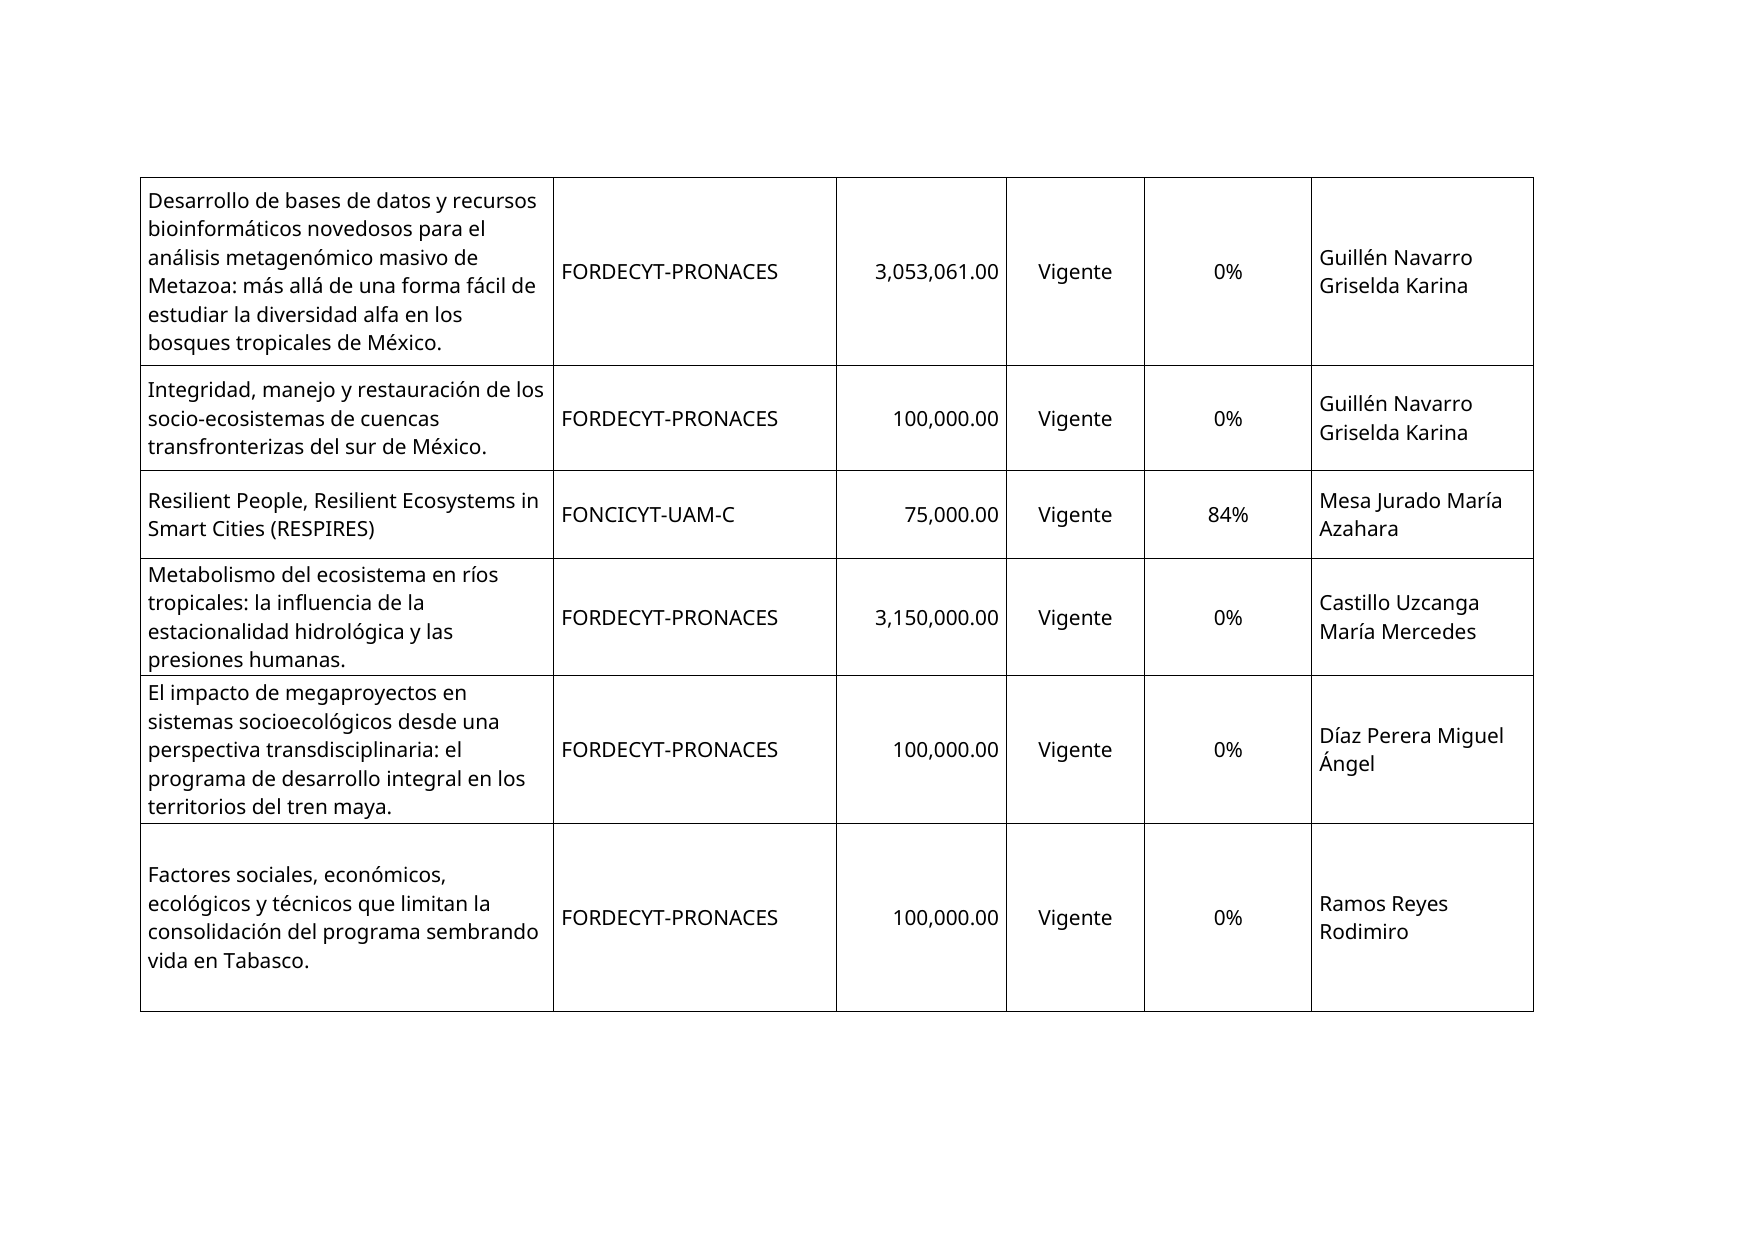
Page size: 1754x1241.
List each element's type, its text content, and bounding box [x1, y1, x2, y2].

table_cell Integridad, manejo y restauración de los socio-ecosistemas de cuencas transfronterizas del sur de México. [141, 366, 553, 470]
table_cell Ramos Reyes Rodimiro [1312, 824, 1533, 1011]
table_cell Desarrollo de bases de datos y recursos bioinformáticos novedosos para el análisis metagenómico masivo de Metazoa: más allá de una forma fácil de estudiar la diversidad alfa en los bosques tropicales de México. [141, 178, 553, 365]
table_cell FORDECYT-PRONACES [554, 366, 836, 470]
table_cell Vigente [1007, 366, 1144, 470]
table_cell 100,000.00 [837, 366, 1006, 470]
table_cell 0% [1145, 178, 1311, 365]
table_cell Guillén Navarro Griselda Karina [1312, 366, 1533, 470]
table_cell 3,053,061.00 [837, 178, 1006, 365]
table_cell Vigente [1007, 559, 1144, 675]
table_cell FORDECYT-PRONACES [554, 559, 836, 675]
table_cell El impacto de megaproyectos en sistemas socioecológicos desde una perspectiva transdisciplinaria: el programa de desarrollo integral en los territorios del tren maya. [141, 676, 553, 823]
table_cell Metabolismo del ecosistema en ríos tropicales: la influencia de la estacionalidad hidrológica y las presiones humanas. [141, 559, 553, 675]
table_cell Mesa Jurado María Azahara [1312, 471, 1533, 558]
table_cell 0% [1145, 824, 1311, 1011]
table_cell 100,000.00 [837, 676, 1006, 823]
table_cell Vigente [1007, 178, 1144, 365]
table_cell Factores sociales, económicos, ecológicos y técnicos que limitan la consolidación del programa sembrando vida en Tabasco. [141, 824, 553, 1011]
table_cell Resilient People, Resilient Ecosystems in Smart Cities (RESPIRES) [141, 471, 553, 558]
table_cell 0% [1145, 676, 1311, 823]
table_cell Vigente [1007, 676, 1144, 823]
table_cell FORDECYT-PRONACES [554, 824, 836, 1011]
table_cell Vigente [1007, 824, 1144, 1011]
table_cell FONCICYT-UAM-C [554, 471, 836, 558]
table_cell 3,150,000.00 [837, 559, 1006, 675]
table_cell Guillén Navarro Griselda Karina [1312, 178, 1533, 365]
table_cell 84% [1145, 471, 1311, 558]
table_cell 0% [1145, 559, 1311, 675]
table_cell 0% [1145, 366, 1311, 470]
table_cell Díaz Perera Miguel Ángel [1312, 676, 1533, 823]
table_cell Castillo Uzcanga María Mercedes [1312, 559, 1533, 675]
table_cell Vigente [1007, 471, 1144, 558]
table_cell 100,000.00 [837, 824, 1006, 1011]
table_cell FORDECYT-PRONACES [554, 676, 836, 823]
table_cell 75,000.00 [837, 471, 1006, 558]
table_cell FORDECYT-PRONACES [554, 178, 836, 365]
